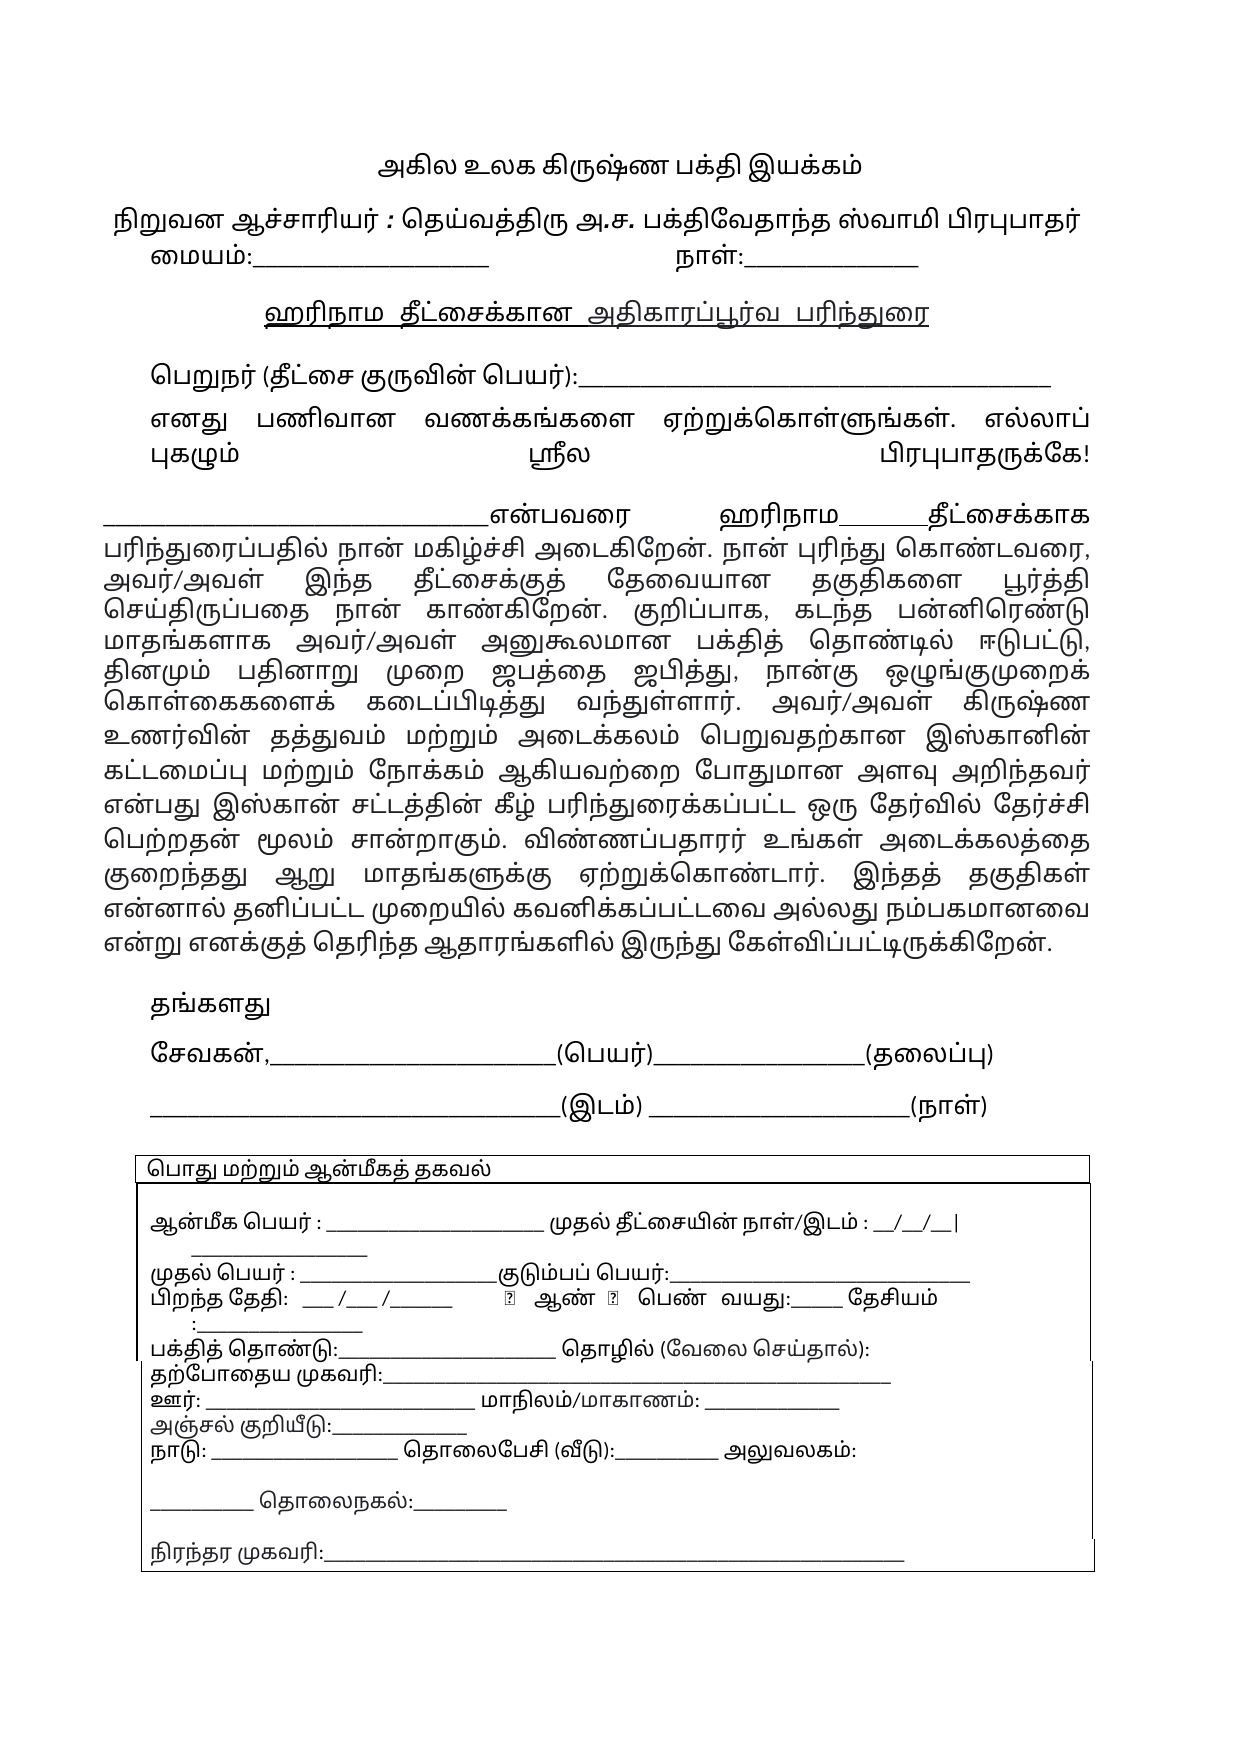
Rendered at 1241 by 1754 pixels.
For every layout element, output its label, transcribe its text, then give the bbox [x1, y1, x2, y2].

table_header பொது மற்றும் ஆன்மீகத் தகவல் [136, 1156, 1089, 1182]
text தங்களது சேவகன்,_______________________(பெயர்)_________________(தலைப்பு) [150, 990, 1090, 1073]
text முதல் பெயர் : ___________________குடும்பப் பெயர்:_____________________________ [150, 1260, 1090, 1285]
text நிரந்தர முகவரி:________________________________________________________ [142, 1536, 1095, 1571]
text மையம்:___________________ நாள்:______________ [150, 241, 1090, 271]
text பெறுநர் (தீட்சை குருவின் பெயர்):______________________________________ [150, 360, 1090, 391]
text _______________________________என்பவரை ஹரிநாம தீட்சைக்காக பரிந்துரைப்பதில் நான் மகிழ்ச்சி அடைகிறேன். நான் புரிந்து கொண்டவரை, அவர்/அவள் இந்த தீட்சைக்குத் தேவையான தகுதிகளை பூர்த்தி செய்திருப்பதை நான் காண்கிறேன். குறிப்பாக, கடந்த பன்னிரெண்டு மாதங்களாக அவர்/அவள் அனுகூலமான பக்தித் தொண்டில் ஈடுபட்டு, தினமும் பதினாறு முறை ஜபத்தை ஜபித்து, நான்கு ஒழுங்குமுறைக் கொள்கைகளைக் கடைப்பிடித்து வந்துள்ளார். அவர்/அவள் கிருஷ்ண உணர்வின் தத்துவம் மற்றும் அடைக்கலம் பெறுவதற்கான இஸ்கானின் கட்டமைப்பு மற்றும் நோக்கம் ஆகியவற்றை போதுமான அளவு அறிந்தவர் என்பது இஸ்கான் சட்டத்தின் கீழ் பரிந்துரைக்கப்பட்ட ஒரு தேர்வில் தேர்ச்சி பெற்றதன் மூலம் சான்றாகும். விண்ணப்பதாரர் உங்கள் அடைக்கலத்தை குறைந்தது ஆறு மாதங்களுக்கு ஏற்றுக்கொண்டார். இந்தத் தகுதிகள் என்னால் தனிப்பட்ட முறையில் கவனிக்கப்பட்டவை அல்லது நம்பகமானவை என்று எனக்குத் தெரிந்த ஆதாரங்களில் இருந்து கேள்விப்பட்டிருக்கிறேன். [103, 499, 1090, 962]
text _________________________________(இடம்) _____________________(நாள்) [150, 1090, 1090, 1125]
text நாடு: __________________ தொலைபேசி (வீடு):__________ அலுவலகம்: [150, 1438, 1090, 1463]
text ஊர்: __________________________ மாநிலம்/மாகாணம்: _____________ [150, 1387, 1090, 1412]
subtitle ஹரிநாம தீட்சைக்கான அதிகாரப்பூர்வ பரிந்துரை [103, 299, 1090, 332]
text தற்போதைய முகவரி:_________________________________________________ [150, 1361, 1090, 1387]
text பிறந்த தேதி: ___ /___ /______  ஆண்  பெண் வயது:_____ தேசியம் :________________ [150, 1285, 1090, 1336]
text ஆன்மீக பெயர் : _____________________ முதல் தீட்சையின் நாள்/இடம் : __/__/__|_________________ [138, 1184, 1090, 1260]
text __________ தொலைநகல்:_________ [150, 1488, 1090, 1514]
text அகில உலக கிருஷ்ண பக்தி இயக்கம் [150, 150, 1090, 181]
text பக்தித் தொண்டு:_____________________ தொழில் (வேலை செய்தால்): [150, 1336, 1090, 1361]
text எனது பணிவான வணக்கங்களை ஏற்றுக்கொள்ளுங்கள். எல்லாப் புகழும் ஸ்ரீல பிரபுபாதருக்கே! [150, 403, 1090, 499]
subtitle நிறுவன ஆச்சாரியர் : தெய்வத்திரு அ.ச. பக்திவேதாந்த ஸ்வாமி பிரபுபாதர் [103, 206, 1090, 234]
text அஞ்சல் குறியீடு:_____________ [150, 1412, 1090, 1438]
